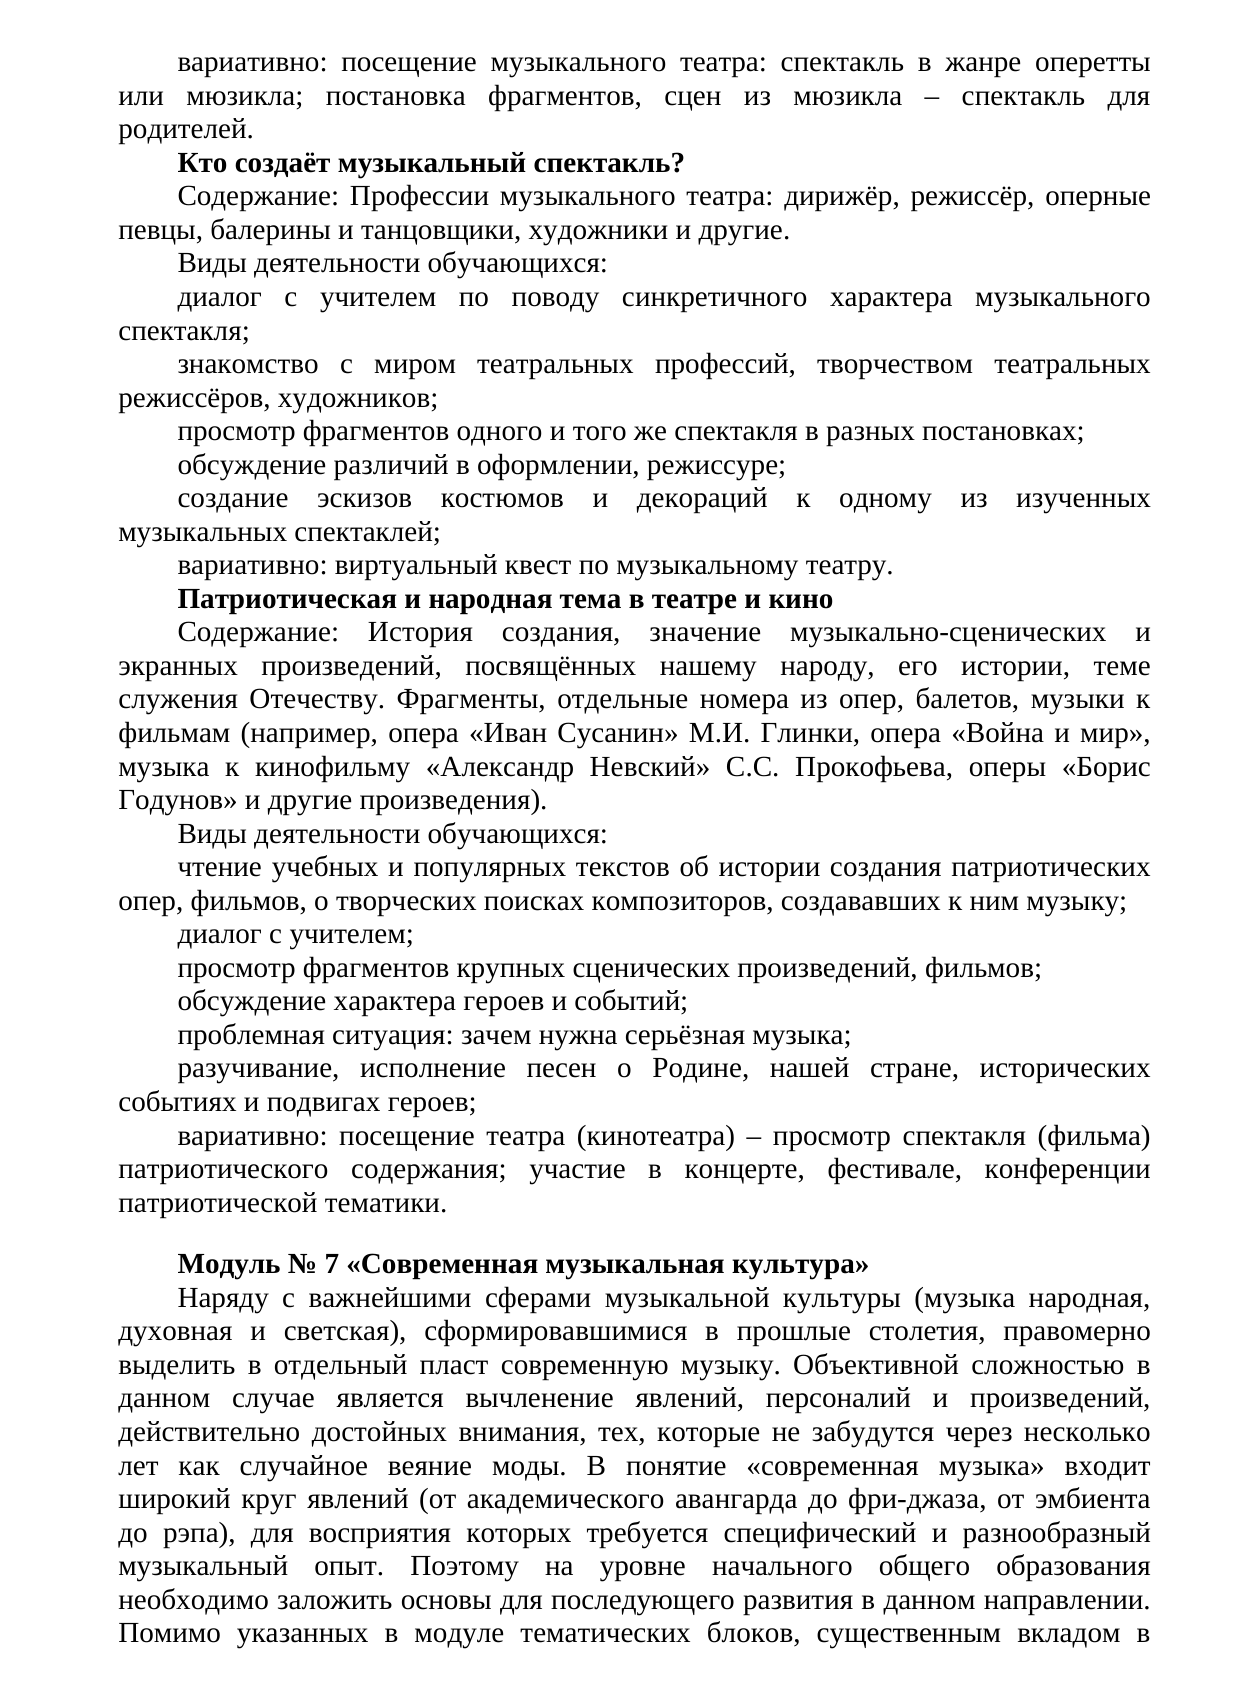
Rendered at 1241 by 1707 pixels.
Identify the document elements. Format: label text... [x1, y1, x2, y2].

text Содержание: История создания, значение музыкально-сценических и экранных произведений, посвящённых нашему народу, его истории, теме служения Отечеству. Фрагменты, отдельные номера из опер, балетов, музыки к фильмам (например, опера «Иван Сусанин» М.И. Глинки, опера «Война и мир», музыка к кинофильму «Александр Невский» С.С. Прокофьева, оперы «Борис Годунов» и другие произведения). [118, 614, 1152, 816]
text знакомство с миром театральных профессий, творчеством театральных режиссёров, художников; [118, 346, 1152, 413]
text разучивание, исполнение песен о Родине, нашей стране, исторических событиях и подвигах героев; [118, 1051, 1152, 1118]
text обсуждение характера героев и событий; [118, 983, 1152, 1017]
text Виды деятельности обучающихся: [118, 246, 1152, 279]
text чтение учебных и популярных текстов об истории создания патриотических опер, фильмов, о творческих поисках композиторов, создававших к ним музыку; [118, 849, 1152, 916]
text вариативно: посещение музыкального театра: спектакль в жанре оперетты или мюзикла; постановка фрагментов, сцен из мюзикла – спектакль для родителей. [118, 44, 1152, 145]
text просмотр фрагментов одного и того же спектакля в разных постановках; [118, 413, 1152, 447]
text обсуждение различий в оформлении, режиссуре; [118, 447, 1152, 480]
text Содержание: Профессии музыкального театра: дирижёр, режиссёр, оперные певцы, балерины и танцовщики, художники и другие. [118, 178, 1152, 246]
text просмотр фрагментов крупных сценических произведений, фильмов; [118, 950, 1152, 983]
text Патриотическая и народная тема в театре и кино [118, 581, 1152, 614]
text проблемная ситуация: зачем нужна серьёзная музыка; [118, 1017, 1152, 1051]
text Модуль № 7 «Современная музыкальная культура» [118, 1246, 1152, 1280]
text диалог с учителем по поводу синкретичного характера музыкального спектакля; [118, 279, 1152, 346]
text Кто создаёт музыкальный спектакль? [118, 145, 1152, 178]
text диалог с учителем; [118, 916, 1152, 950]
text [118, 1280, 1152, 1649]
text вариативно: виртуальный квест по музыкальному театру. [118, 547, 1152, 581]
text Виды деятельности обучающихся: [118, 816, 1152, 849]
text вариативно: посещение театра (кинотеатра) – просмотр спектакля (фильма) патриотического содержания; участие в концерте, фестивале, конференции патриотической тематики. [118, 1118, 1152, 1218]
text создание эскизов костюмов и декораций к одному из изученных музыкальных спектаклей; [118, 480, 1152, 547]
